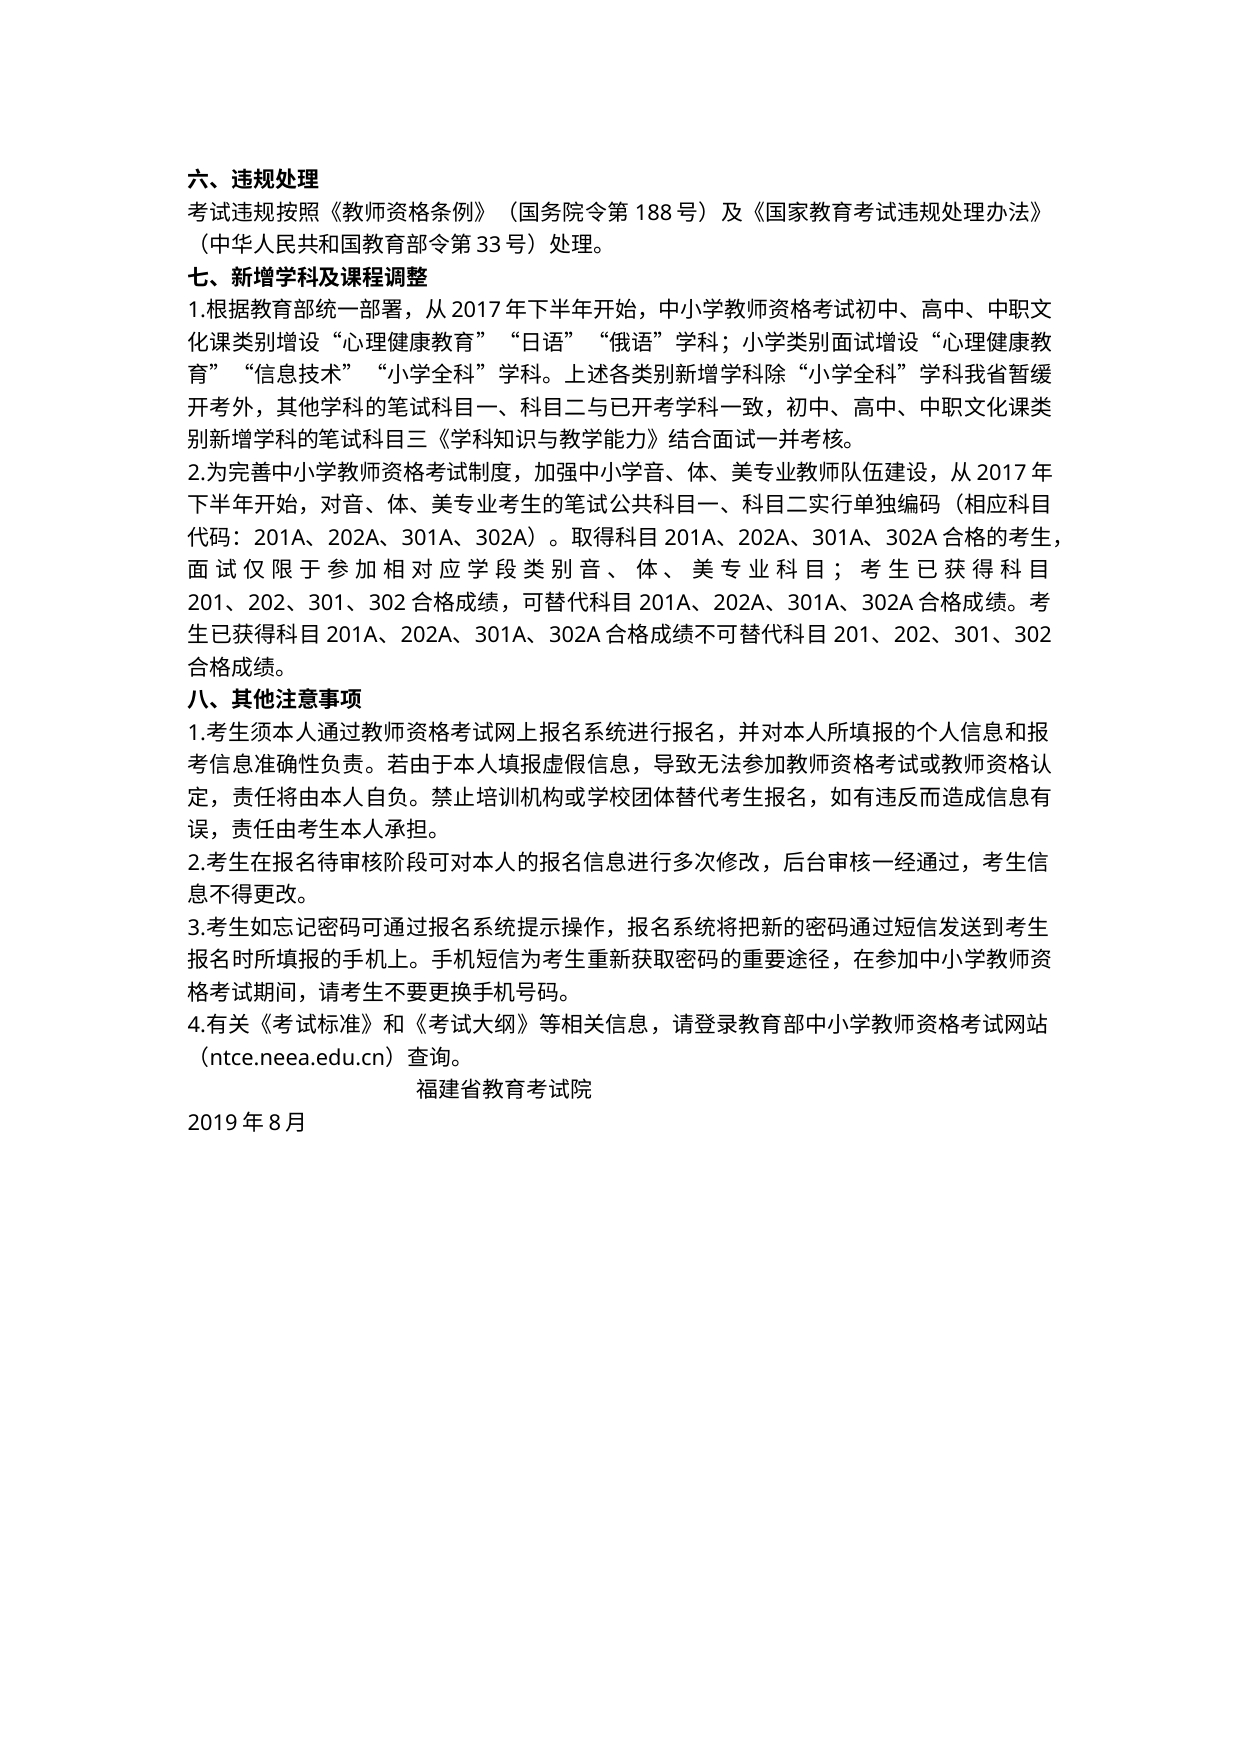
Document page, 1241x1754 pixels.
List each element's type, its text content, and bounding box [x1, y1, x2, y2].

text 七、新增学科及课程调整 [187, 259, 1053, 292]
text 考试违规按照《教师资格条例》（国务院令第188号）及《国家教育考试违规处理办法》（中华人民共和国教育部令第33号）处理。 [187, 194, 1053, 259]
text 4.有关《考试标准》和《考试大纲》等相关信息，请登录教育部中小学教师资格考试网站（ntce.neea.edu.cn）查询。 [187, 1007, 1053, 1072]
text 福建省教育考试院 [187, 1072, 1053, 1104]
text 3.考生如忘记密码可通过报名系统提示操作，报名系统将把新的密码通过短信发送到考生报名时所填报的手机上。手机短信为考生重新获取密码的重要途径，在参加中小学教师资格考试期间，请考生不要更换手机号码。 [187, 909, 1053, 1007]
text 1.根据教育部统一部署，从2017年下半年开始，中小学教师资格考试初中、高中、中职文化课类别增设“心理健康教育”“日语”“俄语”学科；小学类别面试增设“心理健康教育”“信息技术”“小学全科”学科。上述各类别新增学科除“小学全科”学科我省暂缓开考外，其他学科的笔试科目一、科目二与已开考学科一致，初中、高中、中职文化课类别新增学科的笔试科目三《学科知识与教学能力》结合面试一并考核。 [187, 292, 1053, 454]
text 2.考生在报名待审核阶段可对本人的报名信息进行多次修改，后台审核一经通过，考生信息不得更改。 [187, 844, 1053, 909]
text 八、其他注意事项 [187, 682, 1053, 714]
text 2.为完善中小学教师资格考试制度，加强中小学音、体、美专业教师队伍建设，从2017年下半年开始，对音、体、美专业考生的笔试公共科目一、科目二实行单独编码（相应科目代码：201A、202A、301A、302A）。取得科目201A、202A、301A、302A合格的考生，面试仅限于参加相对应学段类别音、体、美专业科目；考生已获得科目201、202、301、302合格成绩，可替代科目201A、202A、301A、302A合格成绩。考生已获得科目201A、202A、301A、302A合格成绩不可替代科目201、202、301、302合格成绩。 [187, 454, 1053, 682]
text 六、违规处理 [187, 162, 1053, 194]
text 2019年8月 [187, 1104, 1053, 1137]
text 1.考生须本人通过教师资格考试网上报名系统进行报名，并对本人所填报的个人信息和报考信息准确性负责。若由于本人填报虚假信息，导致无法参加教师资格考试或教师资格认定，责任将由本人自负。禁止培训机构或学校团体替代考生报名，如有违反而造成信息有误，责任由考生本人承担。 [187, 714, 1053, 844]
